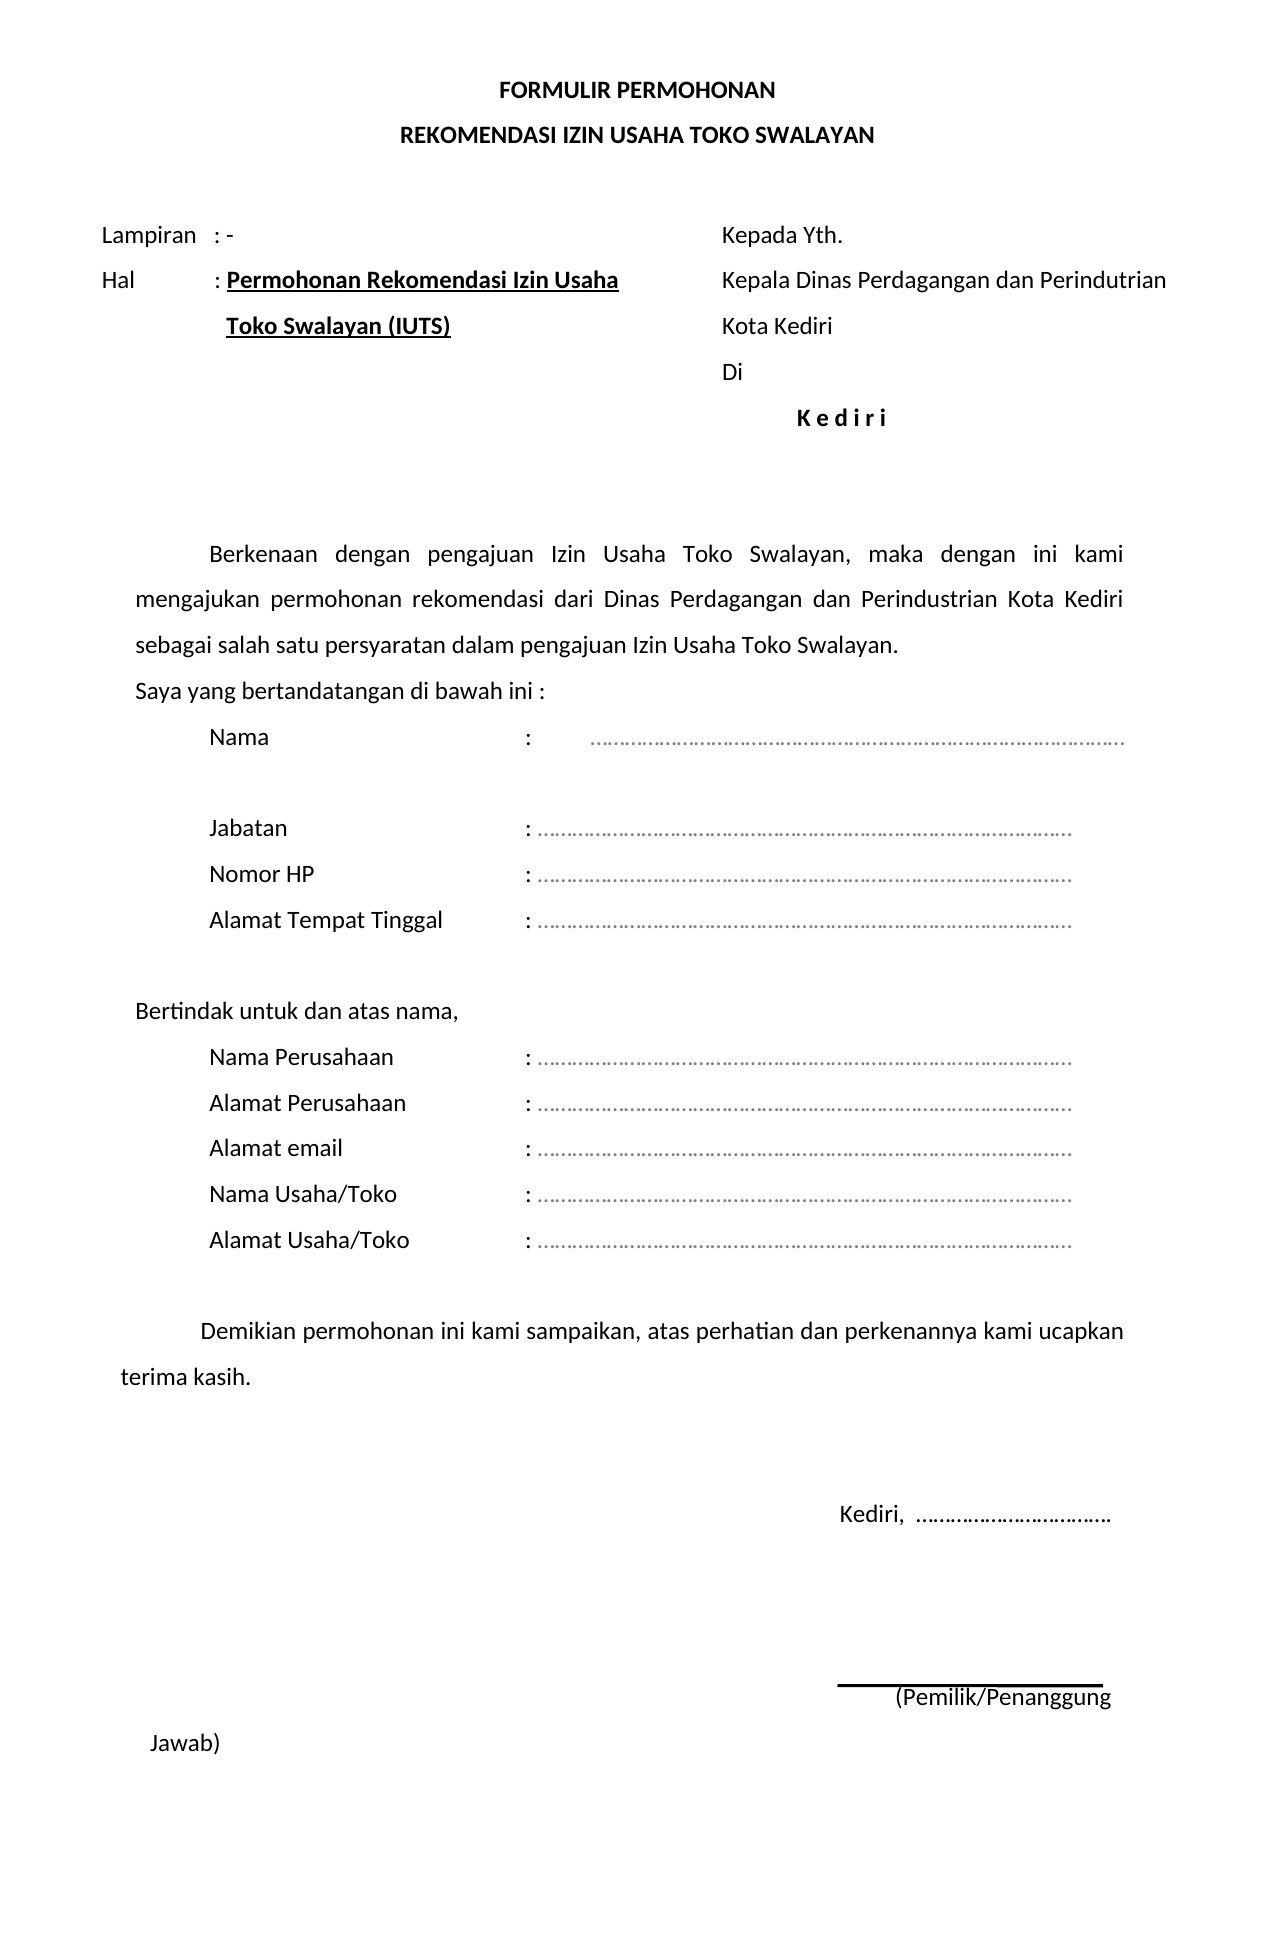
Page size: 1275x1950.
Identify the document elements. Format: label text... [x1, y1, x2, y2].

text Kediri, ……………………………. [150, 1498, 1125, 1529]
list Berkenaan dengan pengajuan Izin Usaha Toko Swalayan, maka dengan ini kami mengajukan permohonan rekomendasi dari Dinas Perdagangan dan Perindustrian Kota Kediri sebagai salah satu persyaratan dalam pengajuan Izin Usaha Toko Swalayan. [135, 538, 1125, 660]
text Nomor HP : ………………………………………………………………………………… [135, 858, 1125, 888]
text Alamat Tempat Tinggal : ………………………………………………………………………………… [135, 904, 1125, 934]
text Alamat Usaha/Toko : ………………………………………………………………………………… [135, 1224, 1125, 1254]
text Nama Perusahaan : ………………………………………………………………………………… [135, 1041, 1125, 1071]
table_header Kepada Yth. Kepala Dinas Perdagangan dan Perindutrian Kota Kediri Di K e d i r i [711, 219, 1183, 492]
text Nama Usaha/Toko : ………………………………………………………………………………… [135, 1178, 1125, 1209]
text REKOMENDASI IZIN USAHA TOKO SWALAYAN [150, 119, 1125, 150]
table_header Lampiran : - Hal : Permohonan Rekomendasi Izin Usaha Toko Swalayan (IUTS) [90, 219, 711, 492]
text Nama : ………………………………………………………………………………… [135, 721, 1125, 797]
text Bertindak untuk dan atas nama, [135, 995, 1125, 1026]
text Alamat Perusahaan : ………………………………………………………………………………… [135, 1087, 1125, 1117]
text (Pemilik/Penanggung Jawab) [150, 1681, 1125, 1757]
list Demikian permohonan ini kami sampaikan, atas perhatian dan perkenannya kami ucapkan terima kasih. [120, 1315, 1125, 1392]
text FORMULIR PERMOHONAN [150, 74, 1125, 104]
text Alamat email : ………………………………………………………………………………… [135, 1132, 1125, 1163]
list Saya yang bertandatangan di bawah ini : [135, 675, 1125, 706]
text Jabatan : ………………………………………………………………………………… [135, 812, 1125, 843]
